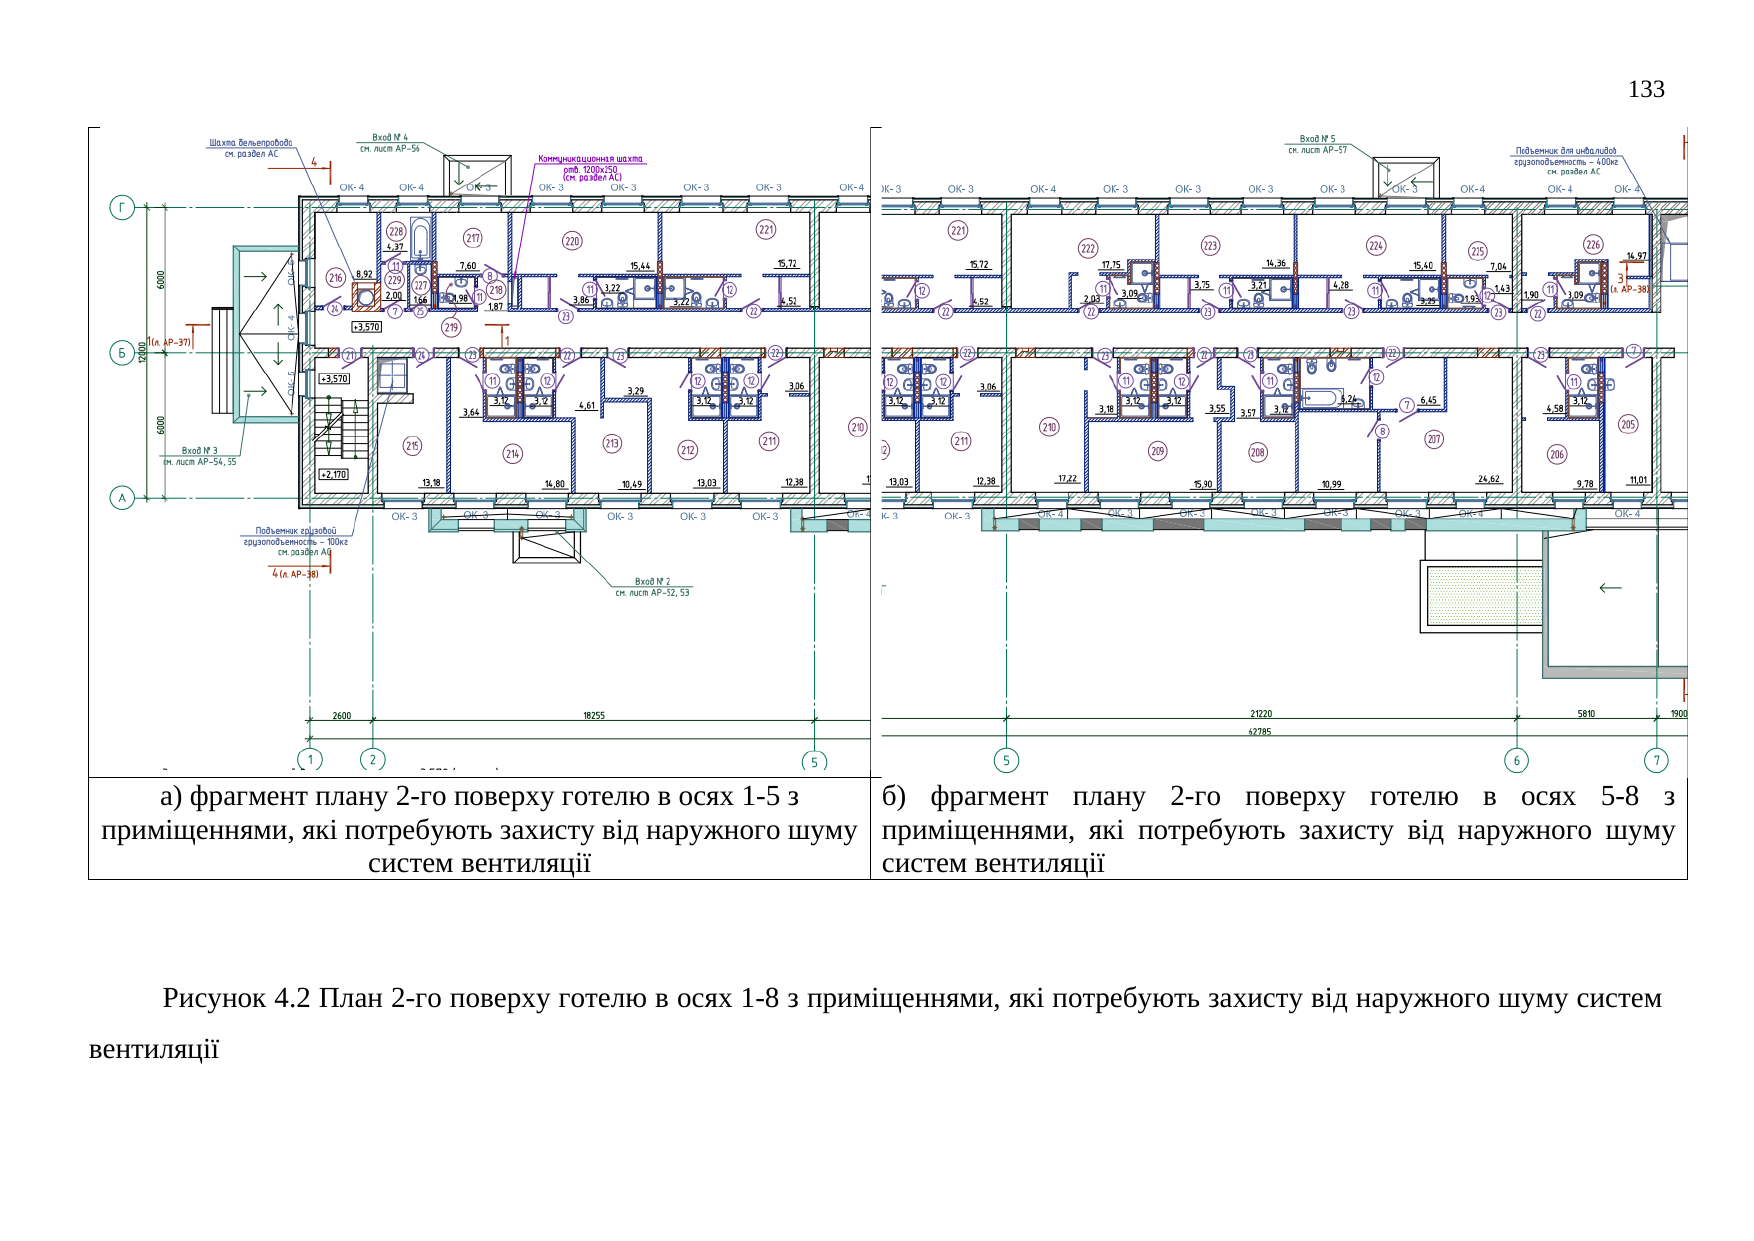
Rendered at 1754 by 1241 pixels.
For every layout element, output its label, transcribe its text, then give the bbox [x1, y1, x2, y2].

table_cell а) фрагмент плану 2-го поверху готелю в осях 1-5 з приміщеннями, які потребують захисту від наружного шуму систем вентиляції [89, 778, 870, 879]
picture [100, 127, 871, 770]
table_header [871, 128, 881, 777]
table_header [89, 128, 870, 777]
table_cell б) фрагмент плану 2-го поверху готелю в осях 5-8 з приміщеннями, які потребують захисту від наружного шуму систем вентиляції [871, 778, 1687, 879]
picture [881, 127, 1688, 778]
text Рисунок 4.2 План 2-го поверху готелю в осях 1-8 з приміщеннями, які потребують захисту від наружного шуму систем вентиляції [89, 981, 1665, 1064]
